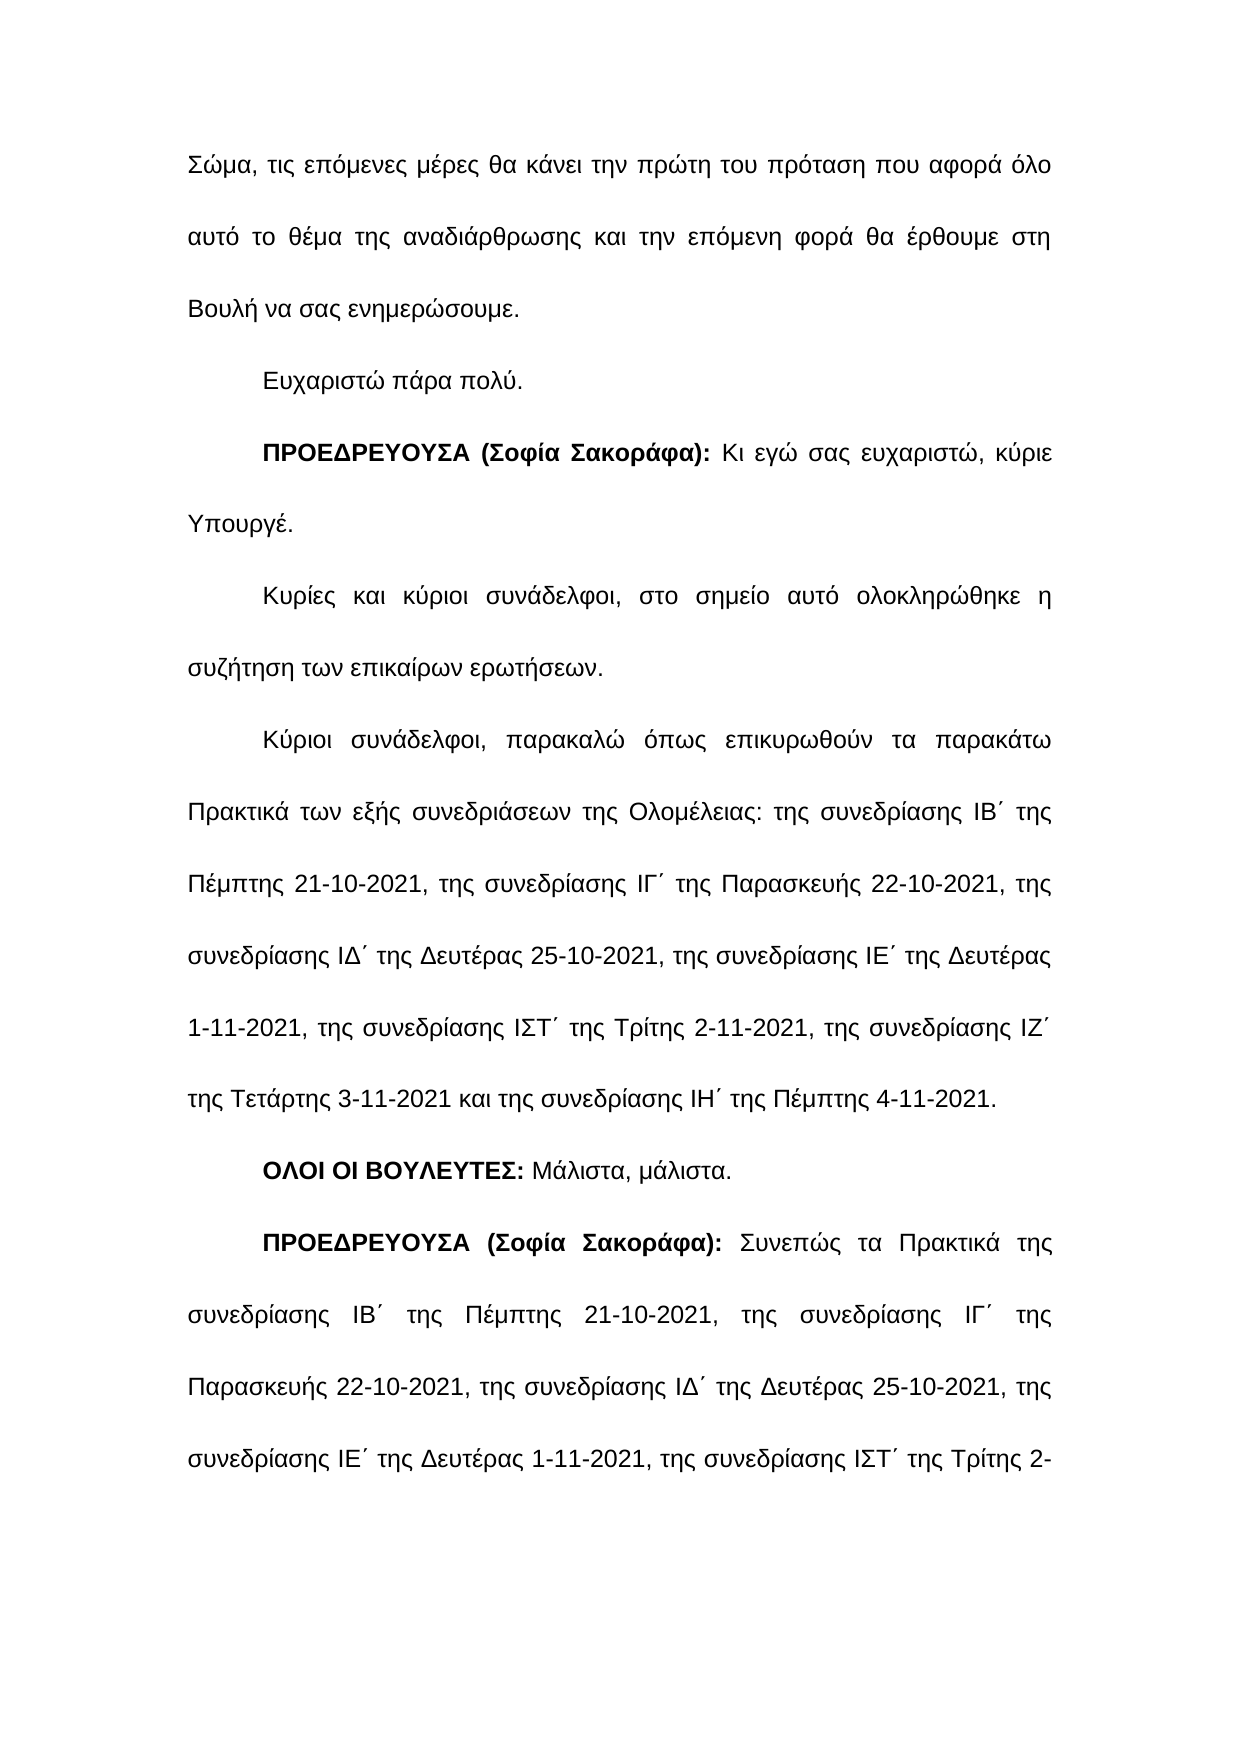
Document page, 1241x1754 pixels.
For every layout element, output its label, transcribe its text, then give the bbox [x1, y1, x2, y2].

text ΠΡΟΕΔΡΕΥΟΥΣΑ (Σοφία Σακοράφα): Κι εγώ σας ευχαριστώ, κύριε Υπουργέ. [187, 437, 1053, 538]
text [187, 150, 1053, 322]
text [187, 1228, 1053, 1472]
text Κυρίες και κύριοι συνάδελφοι, στο σημείο αυτό ολοκληρώθηκε η συζήτηση των επικαίρων ερωτήσεων. [187, 581, 1053, 682]
text ΟΛΟΙ ΟΙ ΒΟΥΛΕΥΤΕΣ: Μάλιστα, μάλιστα. [187, 1156, 1053, 1185]
text Κύριοι συνάδελφοι, παρακαλώ όπως επικυρωθούν τα παρακάτω Πρακτικά των εξής συνεδριάσεων της Ολομέλειας: της συνεδρίασης ΙΒ΄ της Πέμπτης 21-10-2021, της συνεδρίασης ΙΓ΄ της Παρασκευής 22-10-2021, της συνεδρίασης ΙΔ΄ της Δευτέρας 25-10-2021, της συνεδρίασης ΙΕ΄ της Δευτέρας 1-11-2021, της συνεδρίασης ΙΣΤ΄ της Τρίτης 2-11-2021, της συνεδρίασης ΙΖ΄ της Τετάρτης 3-11-2021 και της συνεδρίασης ΙΗ΄ της Πέμπτης 4-11-2021. [187, 725, 1053, 1113]
text Ευχαριστώ πάρα πολύ. [187, 366, 1053, 394]
